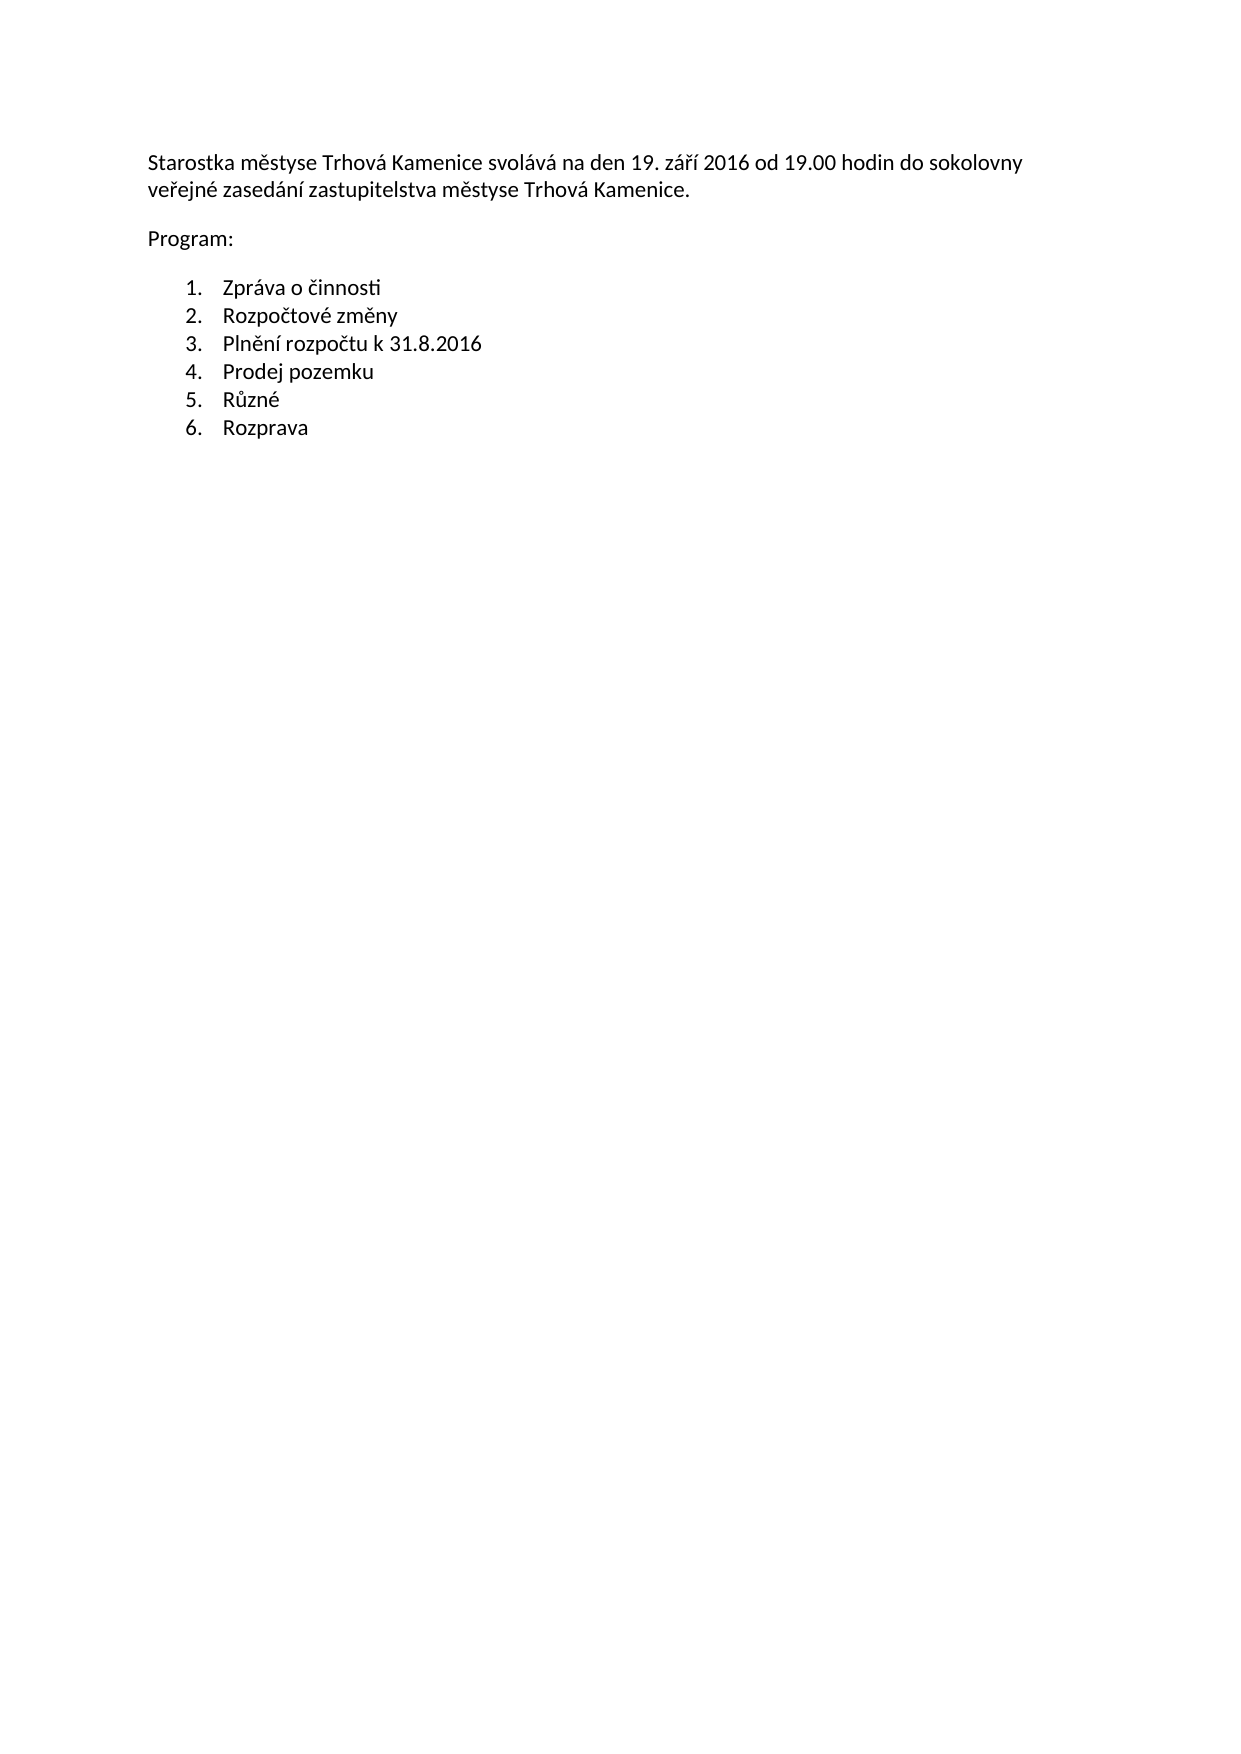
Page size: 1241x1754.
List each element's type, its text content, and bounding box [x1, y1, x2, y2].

list Plnění rozpočtu k 31.8.2016 [185, 329, 1093, 357]
text Starostka městyse Trhová Kamenice svolává na den 19. září 2016 od 19.00 hodin do sokolovny veřejné zasedání zastupitelstva městyse Trhová Kamenice. [148, 148, 1093, 204]
list Rozprava [185, 413, 1093, 441]
list Rozpočtové změny [185, 301, 1093, 329]
list Prodej pozemku [185, 357, 1093, 385]
list Různé [185, 385, 1093, 413]
list Zpráva o činnosti [185, 273, 1093, 301]
text Program: [148, 224, 1093, 252]
